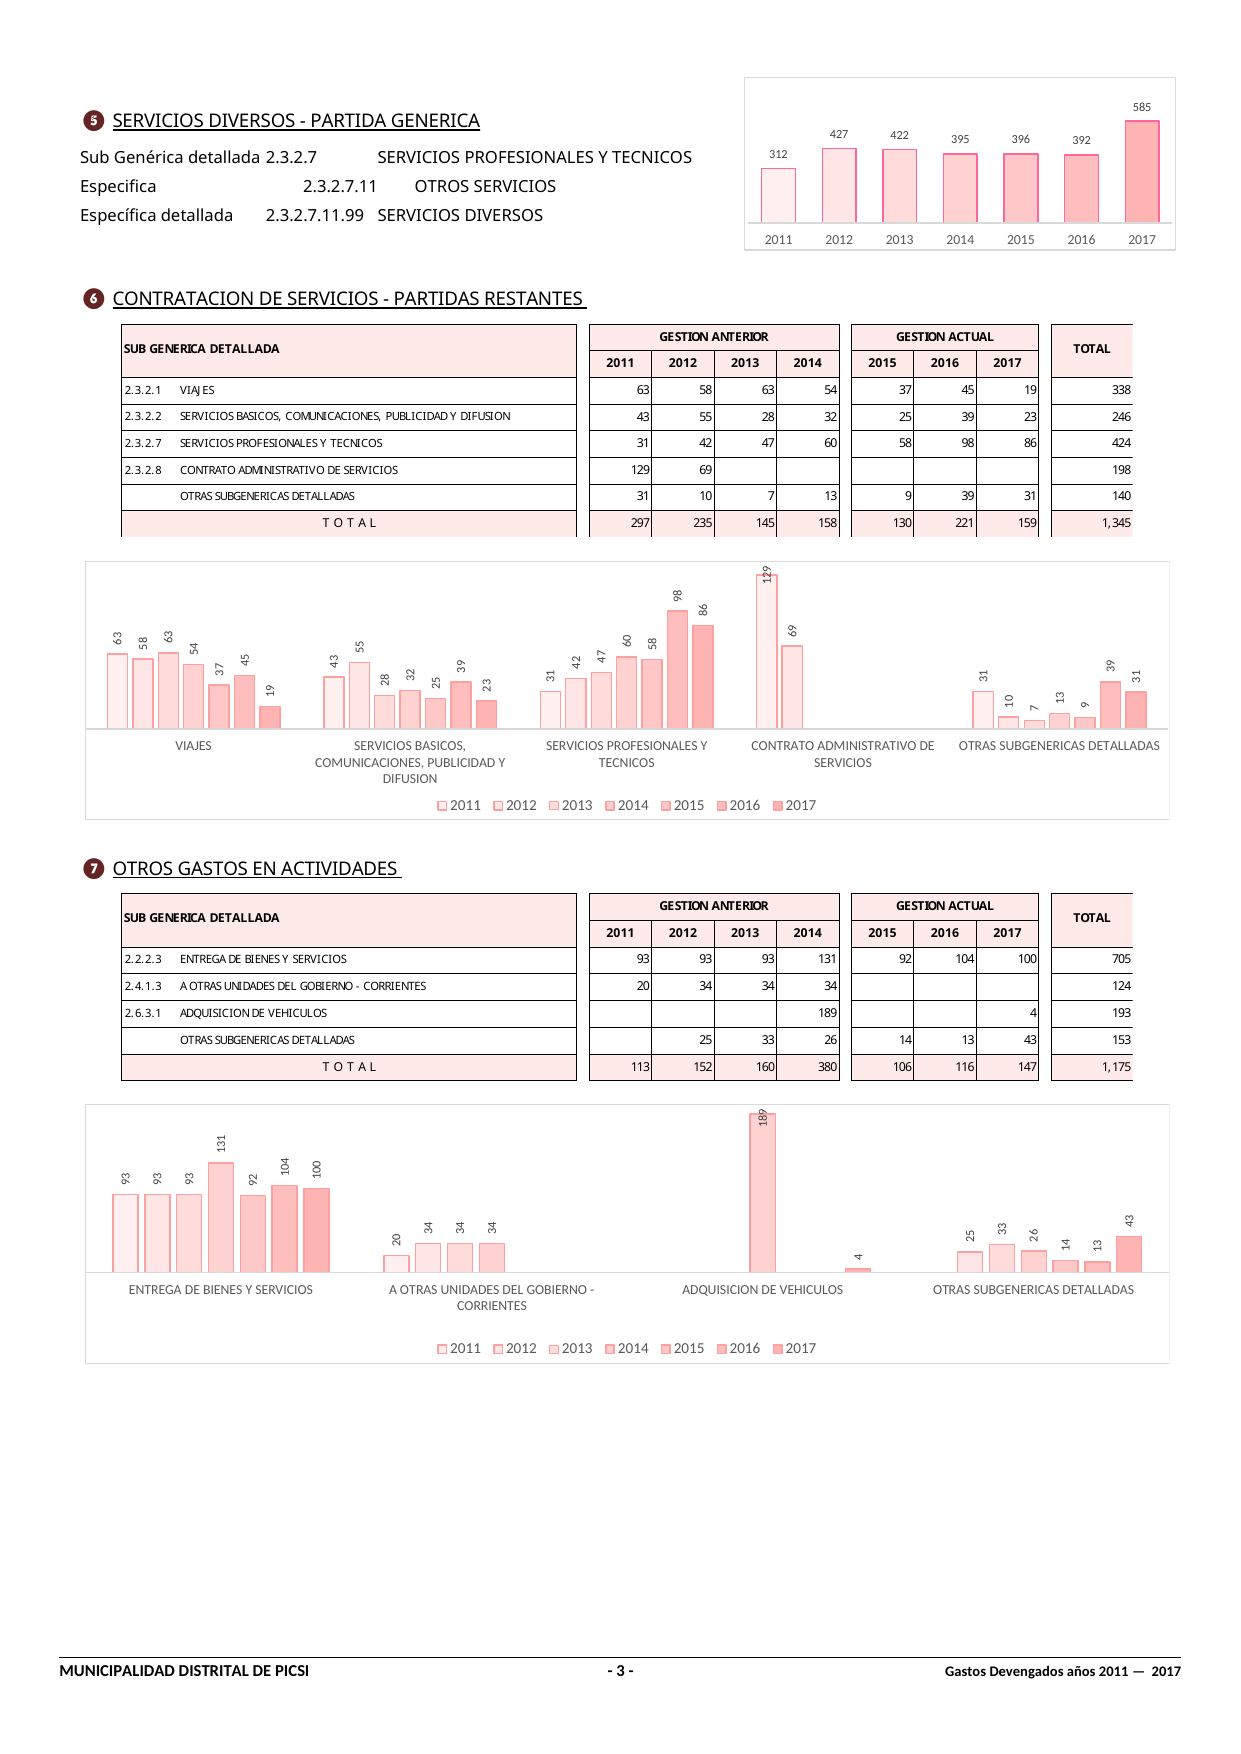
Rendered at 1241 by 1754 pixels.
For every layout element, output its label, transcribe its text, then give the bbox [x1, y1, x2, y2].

table_header ❻ CONTRATACION DE SERVICIOS - PARTIDAS RESTANTES [59, 279, 1195, 826]
table_header [723, 71, 1195, 257]
table_header ❺ SERVICIOS DIVERSOS - PARTIDA GENERICA Sub Genérica detallada 2.3.2.7 SERVICIOS PROFESIONALES Y TECNICOS Especifica 2.3.2.7.11 OTROS SERVICIOS Específica detallada 2.3.2.7.11.99 SERVICIOS DIVERSOS [59, 71, 723, 257]
table_header ❼ OTROS GASTOS EN ACTIVIDADES [59, 849, 1195, 1370]
